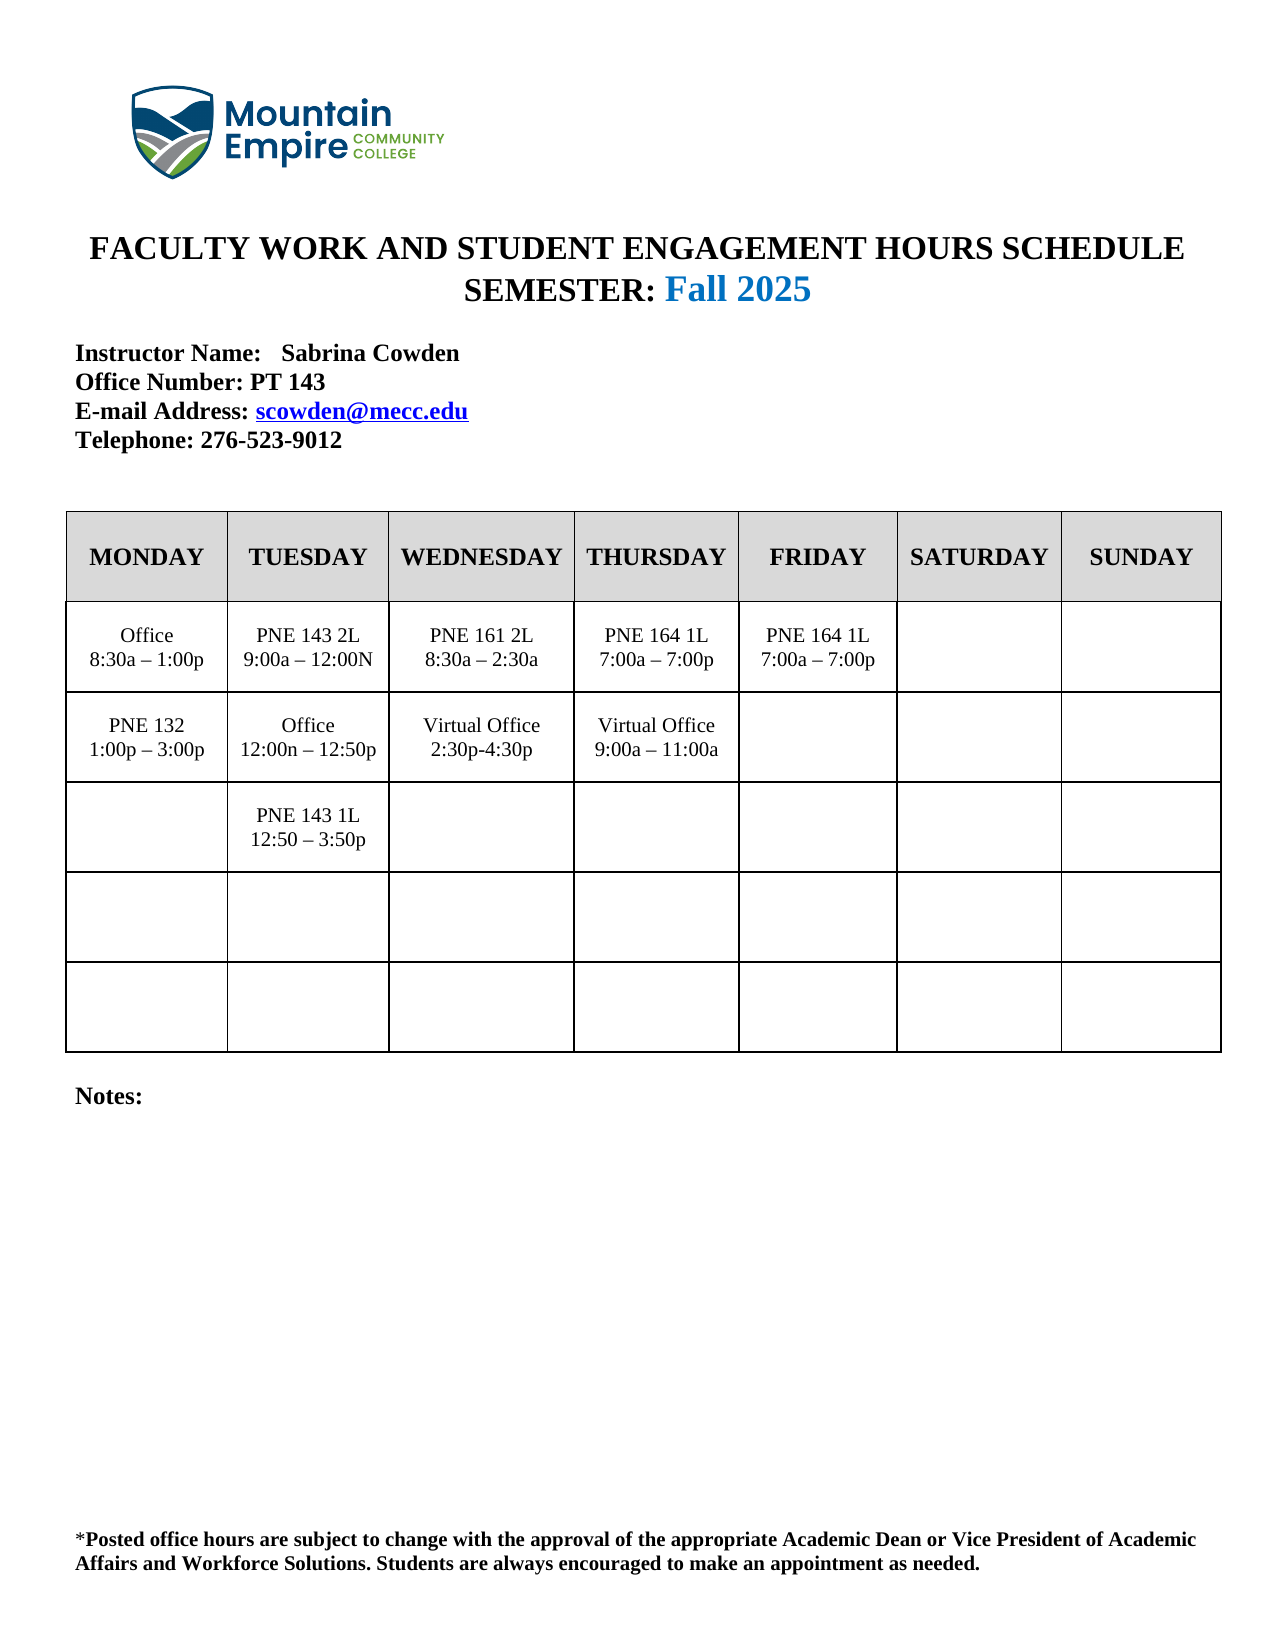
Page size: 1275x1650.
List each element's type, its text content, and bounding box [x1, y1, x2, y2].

title Telephone: 276-523-9012 [75, 425, 1200, 453]
table_cell [740, 783, 896, 871]
table_header SUNDAY [1062, 512, 1221, 601]
table_cell PNE 164 1L 7:00a – 7:00p [575, 602, 738, 691]
table_header TUESDAY [228, 512, 388, 601]
table_cell [390, 783, 573, 871]
table_cell [1062, 873, 1220, 961]
table_cell [67, 963, 227, 1051]
table_cell [1062, 783, 1220, 871]
text Notes: [75, 1081, 1200, 1110]
table_cell PNE 132 1:00p – 3:00p [67, 693, 227, 781]
table_cell [898, 873, 1061, 961]
table_cell [1062, 602, 1220, 691]
table_cell PNE 143 1L 12:50 – 3:50p [228, 783, 388, 871]
table_cell [67, 873, 227, 961]
table_cell [1062, 963, 1220, 1051]
table_cell [575, 873, 738, 961]
table_cell [740, 873, 896, 961]
table_cell [390, 963, 573, 1051]
table_cell Virtual Office 2:30p-4:30p [390, 693, 573, 781]
table_cell [898, 783, 1061, 871]
table_cell [228, 873, 388, 961]
table_cell [740, 963, 896, 1051]
title Instructor Name: Sabrina Cowden [75, 338, 1200, 367]
table_cell Office 12:00n – 12:50p [228, 693, 388, 781]
table_cell Office 8:30a – 1:00p [67, 602, 227, 691]
text FACULTY WORK AND STUDENT ENGAGEMENT HOURS SCHEDULE [75, 228, 1200, 267]
table_cell [898, 693, 1061, 781]
table_cell PNE 164 1L 7:00a – 7:00p [740, 602, 896, 691]
title E-mail Address: scowden@mecc.edu [75, 396, 1200, 425]
table_cell [575, 963, 738, 1051]
picture [115, 76, 461, 189]
table_cell [898, 602, 1061, 691]
table_cell [740, 693, 896, 781]
table_cell Virtual Office 9:00a – 11:00a [575, 693, 738, 781]
table_cell PNE 161 2L 8:30a – 2:30a [390, 602, 573, 691]
table_cell [228, 963, 388, 1051]
table_cell PNE 143 2L 9:00a – 12:00N [228, 602, 388, 691]
table_header MONDAY [67, 512, 227, 601]
table_header SATURDAY [898, 512, 1061, 601]
table_header FRIDAY [739, 512, 897, 601]
table_cell [575, 783, 738, 871]
title SEMESTER: [75, 267, 1200, 310]
title Office Number: PT 143 [75, 367, 1200, 396]
table_cell [390, 873, 573, 961]
table_cell [898, 963, 1061, 1051]
table_header THURSDAY [575, 512, 738, 601]
table_header WEDNESDAY [389, 512, 574, 601]
table_cell [1062, 693, 1220, 781]
table_cell [67, 783, 227, 871]
